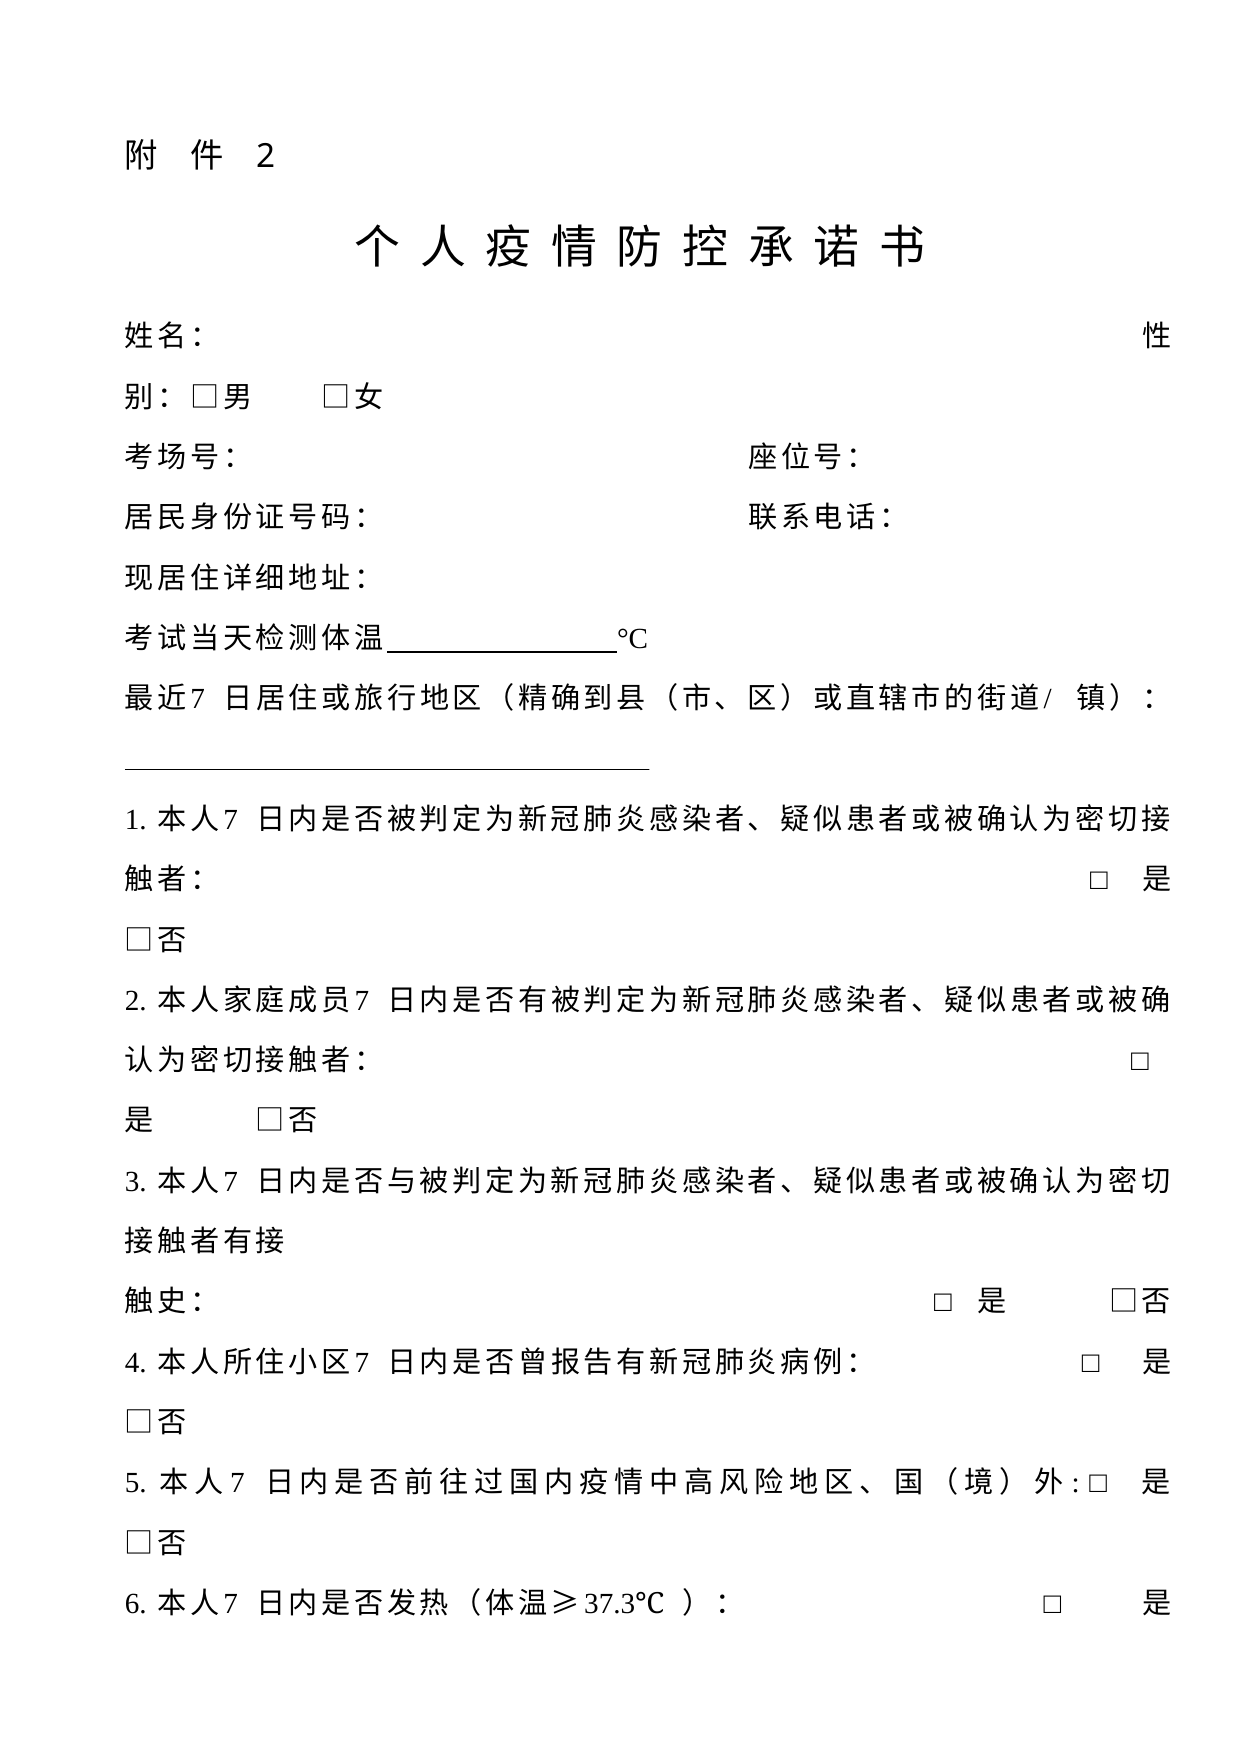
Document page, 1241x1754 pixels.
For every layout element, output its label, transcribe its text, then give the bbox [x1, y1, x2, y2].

text 姓名： 性别：□男 □女 [124, 304, 1174, 424]
text 附件2 [124, 123, 1174, 183]
text 居民身份证号码： 联系电话： [124, 485, 1174, 545]
text 1.本人7日内是否被判定为新冠肺炎感染者、疑似患者或被确认为密切接触者： □是 □否 [124, 786, 1174, 967]
text 个人疫情防控承诺书 [124, 183, 1174, 304]
text 最近7日居住或旅行地区（精确到县（市、区）或直辖市的街道/镇）： [124, 666, 1174, 726]
text 3.本人7日内是否与被判定为新冠肺炎感染者、疑似患者或被确认为密切接触者有接 [59, 1148, 1174, 1269]
text 2.本人家庭成员7日内是否有被判定为新冠肺炎感染者、疑似患者或被确认为密切接触者： □是 □否 [124, 967, 1174, 1148]
text 4.本人所住小区7日内是否曾报告有新冠肺炎病例： □是 □否 [59, 1329, 1174, 1450]
text 现居住详细地址： [124, 545, 1174, 606]
text 考试当天检测体温 °C [124, 606, 1174, 666]
text 触史： □是 □否 [59, 1269, 1174, 1329]
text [59, 1571, 1174, 1631]
text 5.本人7日内是否前往过国内疫情中高风险地区、国（境）外: □是 □否 [59, 1450, 1174, 1571]
text 考场号： 座位号： [124, 424, 1174, 485]
